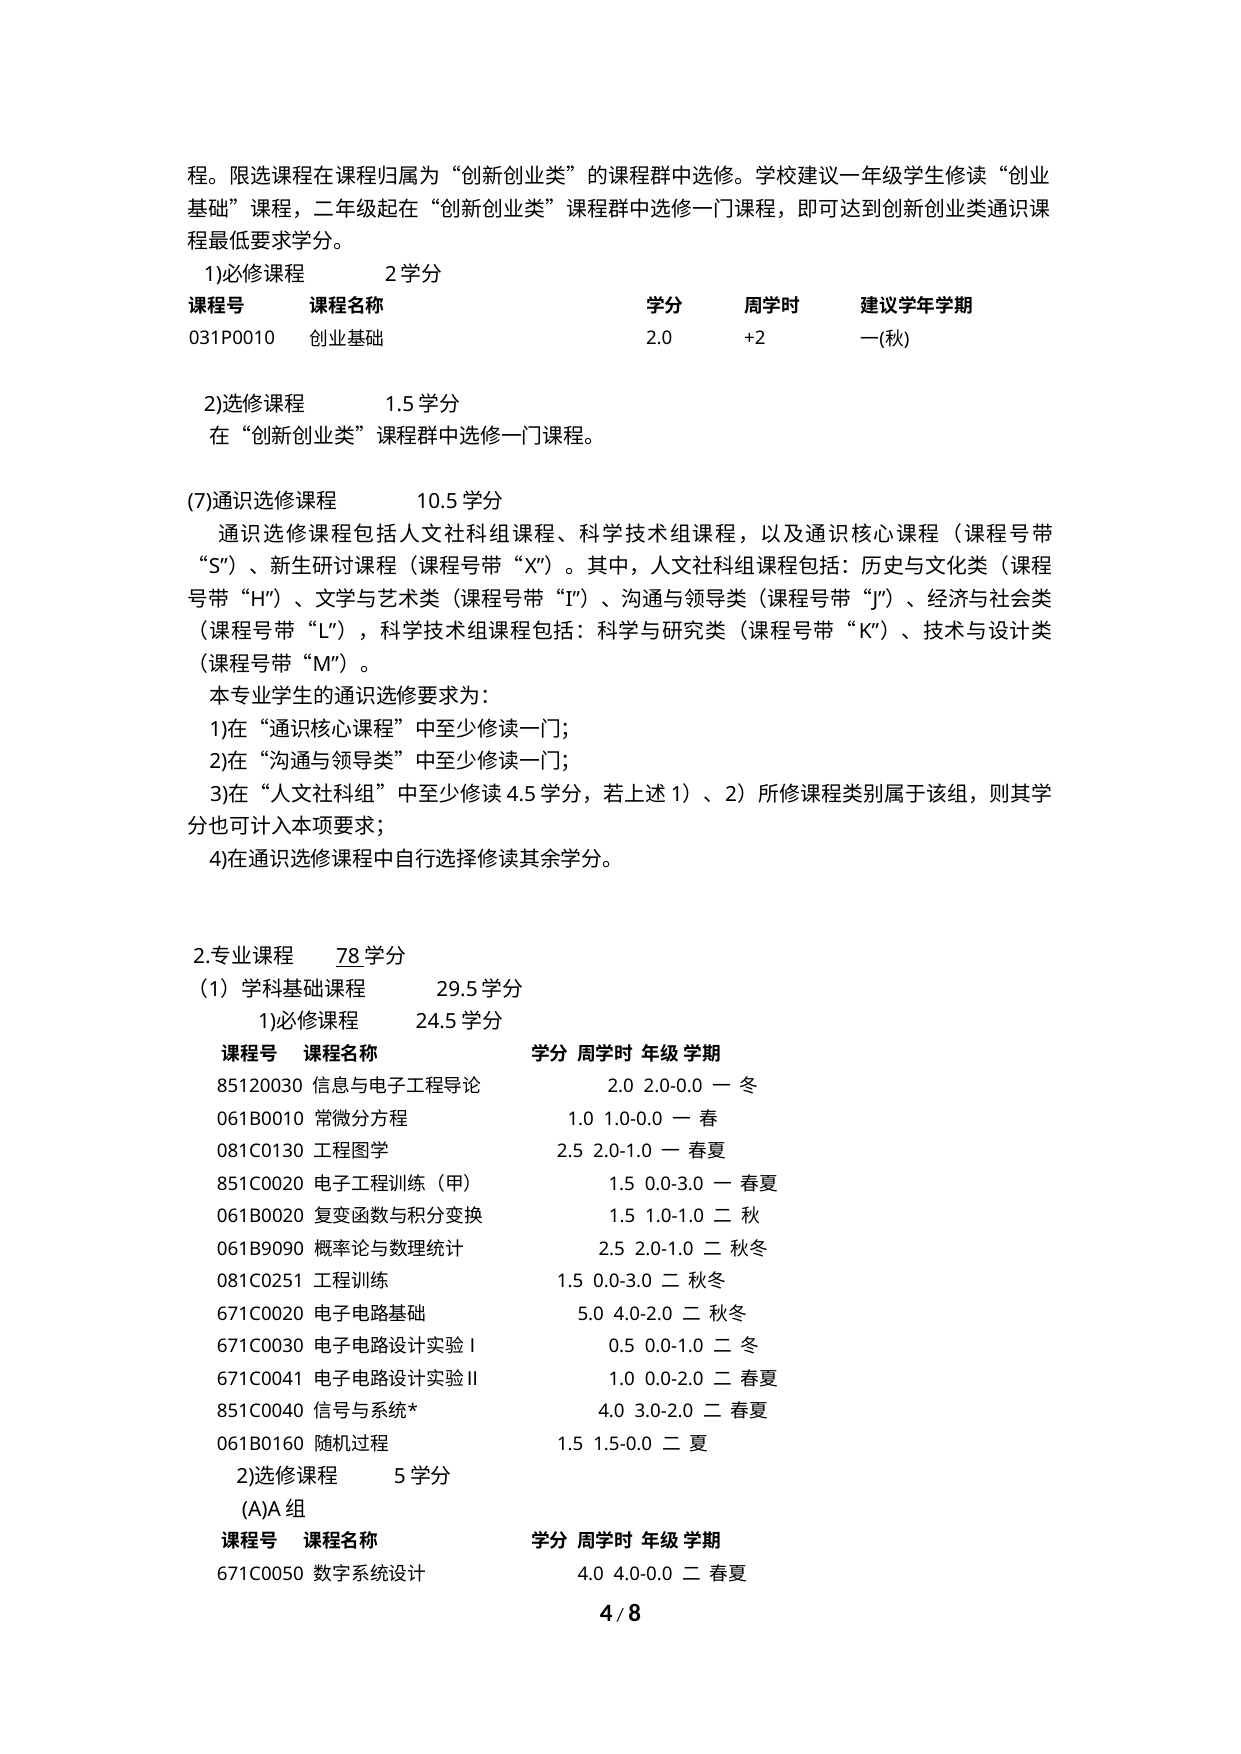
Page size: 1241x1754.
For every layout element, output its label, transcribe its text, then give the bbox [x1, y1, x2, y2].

table_header 课程号 [188, 289, 308, 321]
text 061B0160 随机过程 1.5 1.5-0.0 二 夏 [187, 1426, 1053, 1458]
table_cell 创业基础 [308, 321, 645, 353]
table_cell +2 [743, 321, 859, 353]
text 671C0050 数字系统设计 4.0 4.0-0.0 二 春夏 [187, 1556, 1053, 1588]
text 081C0130 工程图学 2.5 2.0-1.0 一 春夏 [187, 1133, 1053, 1166]
text 2)选修课程 1.5学分 在“创新创业类”课程群中选修一门课程。 [187, 353, 1053, 451]
table_header 建议学年学期 [859, 289, 1054, 321]
text 2.专业课程 78学分 [187, 938, 1053, 971]
text (A)A组 [187, 1491, 1053, 1523]
table_header 周学时 [743, 289, 859, 321]
table_cell 031P0010 [188, 321, 308, 353]
text 85120030 信息与电子工程导论 2.0 2.0-0.0 一 冬 [187, 1068, 1053, 1101]
text 061B9090 概率论与数理统计 2.5 2.0-1.0 二 秋冬 [187, 1231, 1053, 1263]
text 671C0030 电子电路设计实验Ⅰ 0.5 0.0-1.0 二 冬 [187, 1328, 1053, 1361]
text （1）学科基础课程 29.5学分 [187, 971, 1053, 1003]
table_cell 一(秋) [859, 321, 1054, 353]
text 061B0010 常微分方程 1.0 1.0-0.0 一 春 [187, 1101, 1053, 1133]
text 851C0020 电子工程训练（甲） 1.5 0.0-3.0 一 春夏 [187, 1166, 1053, 1198]
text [187, 158, 1053, 288]
text 671C0020 电子电路基础 5.0 4.0-2.0 二 秋冬 [187, 1296, 1053, 1328]
table_header 课程名称 [308, 289, 645, 321]
text 671C0041 电子电路设计实验Ⅱ 1.0 0.0-2.0 二 春夏 [187, 1361, 1053, 1393]
table_header 学分 [645, 289, 743, 321]
text 2)选修课程 5学分 [187, 1458, 1053, 1491]
table_cell 2.0 [645, 321, 743, 353]
text 061B0020 复变函数与积分变换 1.5 1.0-1.0 二 秋 [187, 1198, 1053, 1231]
text 课程号 课程名称 学分 周学时 年级 学期 [187, 1036, 1053, 1068]
text 课程号 课程名称 学分 周学时 年级 学期 [187, 1523, 1053, 1556]
text 1)必修课程 24.5学分 [187, 1003, 1053, 1036]
text 851C0040 信号与系统* 4.0 3.0-2.0 二 春夏 [187, 1393, 1053, 1426]
text 081C0251 工程训练 1.5 0.0-3.0 二 秋冬 [187, 1263, 1053, 1296]
text (7)通识选修课程 10.5学分 通识选修课程包括人文社科组课程、科学技术组课程，以及通识核心课程（课程号带“S”）、新生研讨课程（课程号带“X”）。其中，人文社科组课程包括：历史与文化类（课程号带“H”）、文学与艺术类（课程号带“I”）、沟通与领导类（课程号带“J”）、经济与社会类（课程号带“L”），科学技术组课程包括：科学与研究类（课程号带“K”）、技术与设计类（课程号带“M”）。 本专业学生的通识选修要求为： 1)在“通识核心课程”中至少修读一门； 2)在“沟通与领导类”中至少修读一门； 3)在“人文社科组”中至少修读4.5学分，若上述1）、2）所修课程类别属于该组，则其学分也可计入本项要求； 4)在通识选修课程中自行选择修读其余学分。 [187, 451, 1053, 873]
